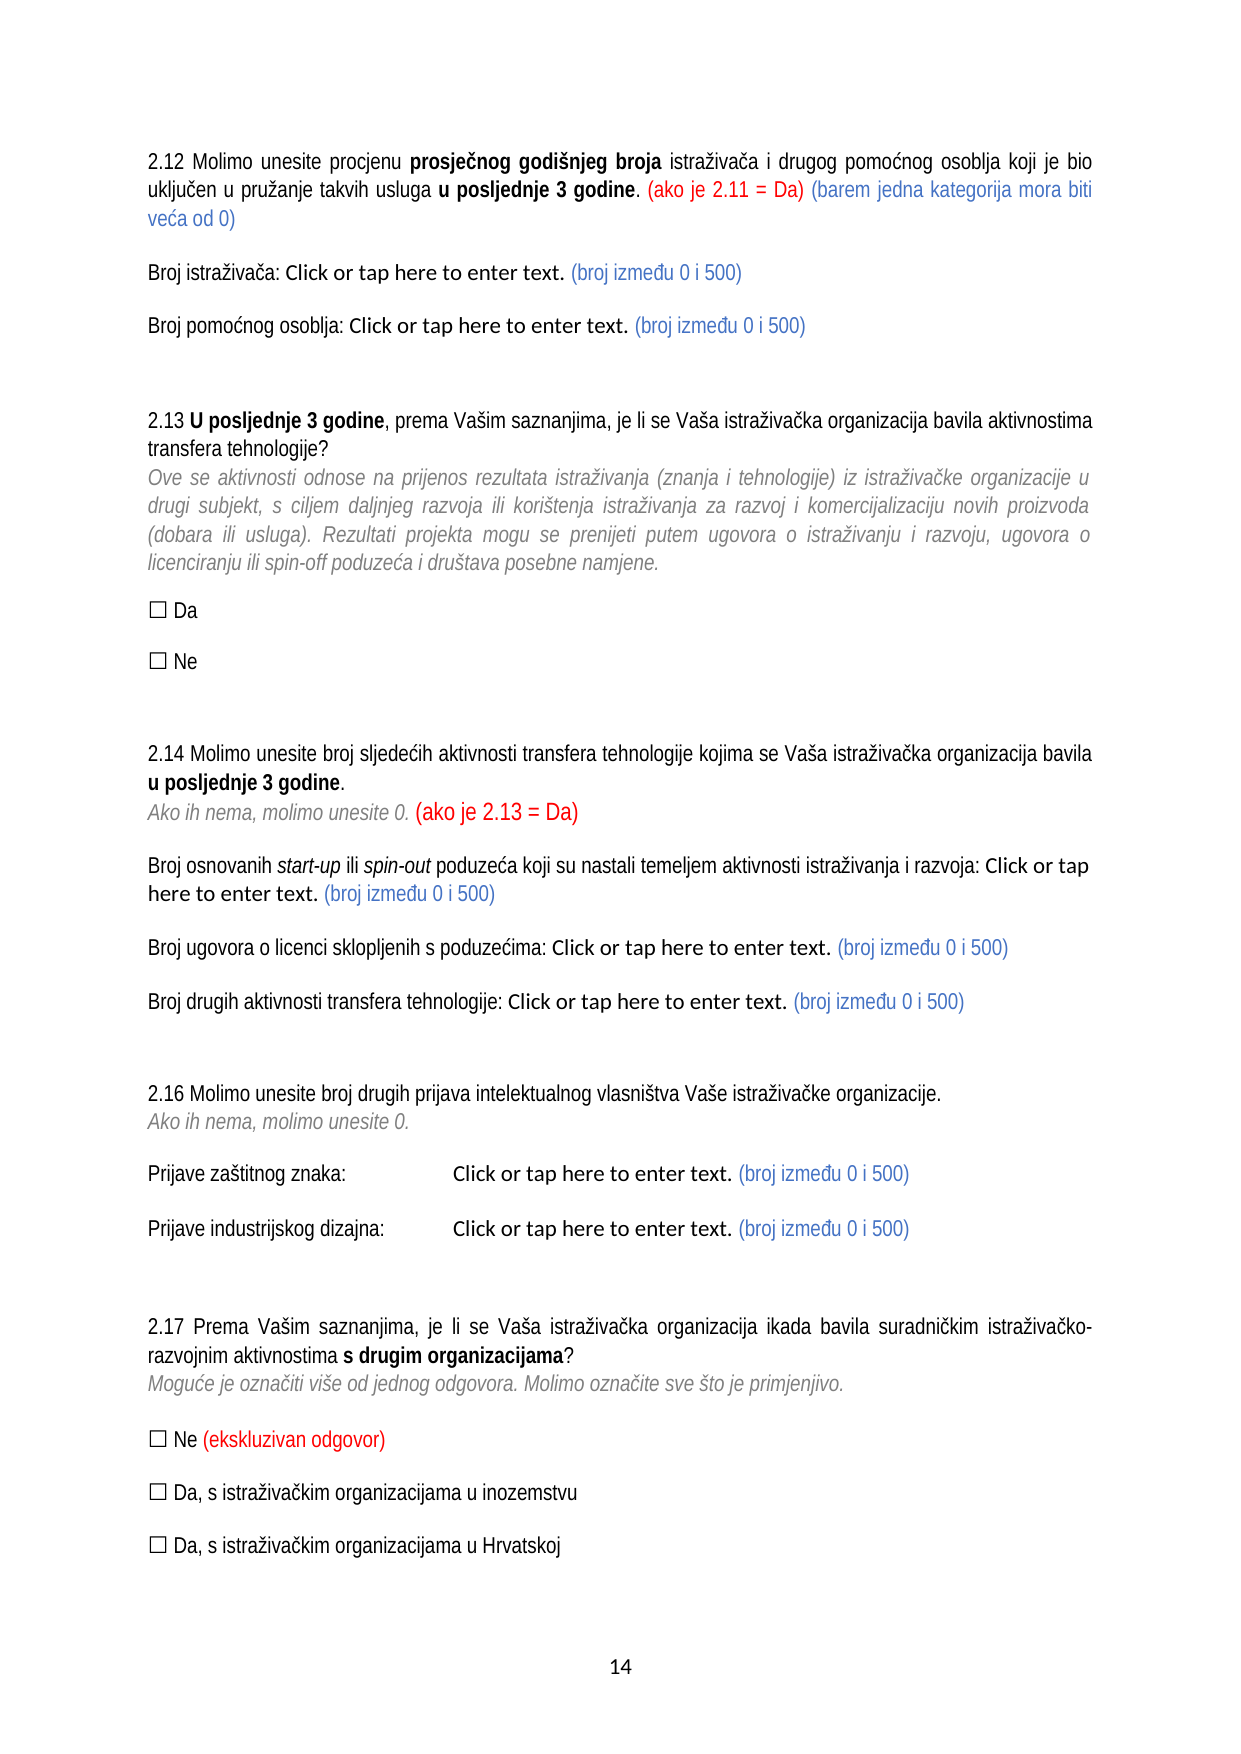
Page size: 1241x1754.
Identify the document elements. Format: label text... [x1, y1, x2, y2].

text 2.16 Molimo unesite broj drugih prijava intelektualnog vlasništva Vaše istraživačke organizacije. [148, 1079, 1093, 1106]
text Broj osnovanih start-up ili spin-out poduzeća koji su nastali temeljem aktivnosti istraživanja i razvoja: (broj između 0 i 500) [148, 851, 1093, 907]
text Broj istraživača: (broj između 0 i 500) [148, 258, 1093, 286]
text Prijave industrijskog dizajna: (broj između 0 i 500) [148, 1214, 1093, 1242]
table_header Ne (ekskluzivan odgovor) [136, 1421, 802, 1474]
table_cell Da, s istraživačkim organizacijama u Hrvatskoj [136, 1528, 802, 1581]
text Broj pomoćnog osoblja: (broj između 0 i 500) [148, 311, 1093, 339]
text Broj ugovora o licenci sklopljenih s poduzećima: (broj između 0 i 500) [148, 933, 1093, 961]
list Ne [148, 645, 1093, 676]
text 2.13 U posljednje 3 godine, prema Vašim saznanjima, je li se Vaša istraživačka organizacija bavila aktivnostima transfera tehnologije? [148, 407, 1093, 462]
list Da [148, 594, 1093, 626]
list Moguće je označiti više od jednog odgovora. Molimo označite sve što je primjenjivo. [148, 1370, 1093, 1396]
table_cell Da, s istraživačkim organizacijama u inozemstvu [136, 1475, 802, 1528]
list Ako ih nema, molimo unesite 0. [148, 1108, 1093, 1134]
text 2.12 Molimo unesite procjenu prosječnog godišnjeg broja istraživača i drugog pomoćnog osoblja koji je bio uključen u pružanje takvih usluga u posljednje 3 godine. (ako je 2.11 = Da) (barem jedna kategorija mora biti veća od 0) [148, 148, 1093, 231]
text Broj drugih aktivnosti transfera tehnologije: (broj između 0 i 500) [148, 987, 1093, 1016]
list Ako ih nema, molimo unesite 0. (ako je 2.13 = Da) [148, 797, 1093, 826]
text Prijave zaštitnog znaka: (broj između 0 i 500) [148, 1159, 1093, 1187]
text 2.14 Molimo unesite broj sljedećih aktivnosti transfera tehnologije kojima se Vaša istraživačka organizacija bavila u posljednje 3 godine. [148, 740, 1093, 795]
text Ove se aktivnosti odnose na prijenos rezultata istraživanja (znanja i tehnologije) iz istraživačke organizacije u drugi subjekt, s ciljem daljnjeg razvoja ili korištenja istraživanja za razvoj i komercijalizaciju novih proizvoda (dobara ili usluga). Rezultati projekta mogu se prenijeti putem ugovora o istraživanju i razvoju, ugovora o licenciranju ili spin-off poduzeća i društava posebne namjene. [148, 464, 1093, 576]
text 2.17 Prema Vašim saznanjima, je li se Vaša istraživačka organizacija ikada bavila suradničkim istraživačko-razvojnim aktivnostima s drugim organizacijama? [148, 1313, 1093, 1368]
